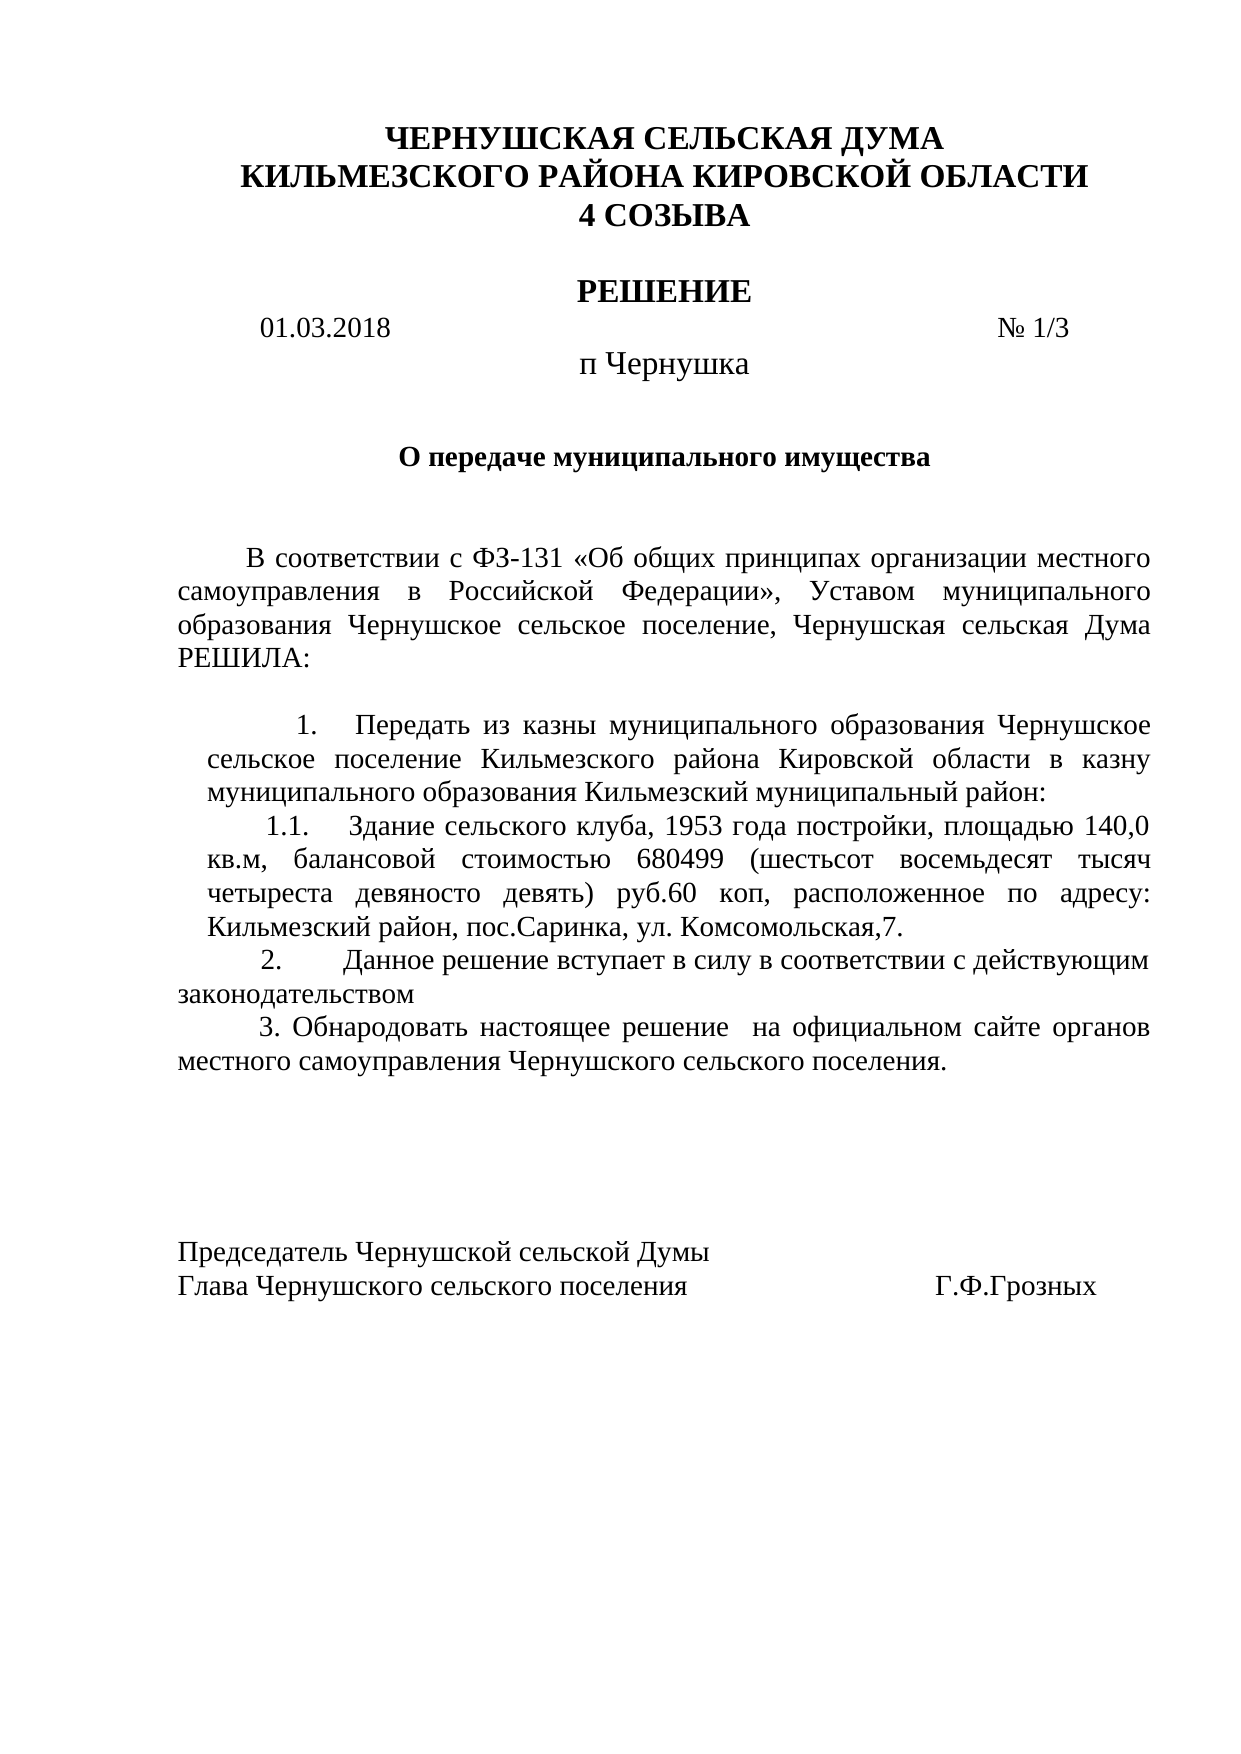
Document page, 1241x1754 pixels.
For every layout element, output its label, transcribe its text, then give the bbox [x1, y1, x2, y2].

text 1.1. Здание сельского клуба, 1953 года постройки, площадью 140,0 кв.м, балансовой стоимостью 680499 (шестьсот восемьдесят тысяч четыреста девяносто девять) руб.60 коп, расположенное по адресу: Кильмезский район, пос.Саринка, ул. Комсомольская,7. [207, 808, 1152, 942]
text КИЛЬМЕЗСКОГО РАЙОНА КИРОВСКОЙ ОБЛАСТИ [177, 156, 1152, 195]
text ЧЕРНУШСКАЯ СЕЛЬСКАЯ ДУМА [177, 118, 1152, 156]
text 01.03.2018 № 1/3 [177, 310, 1152, 343]
text Председатель Чернушской сельской Думы Глава Чернушского сельского поселения Г.Ф.Грозных [177, 1234, 1152, 1302]
text 4 СОЗЫВА [177, 195, 1152, 233]
text РЕШЕНИЕ [177, 271, 1152, 310]
text 2. Данное решение вступает в силу в соответствии с действующим законодательством [177, 942, 1152, 1009]
text В соответствии с ФЗ-131 «Об общих принципах организации местного самоуправления в Российской Федерации», Уставом муниципального образования Чернушское сельское поселение, Чернушская сельская Дума РЕШИЛА: [177, 540, 1152, 674]
text 3. Обнародовать настоящее решение на официальном сайте органов местного самоуправления Чернушского сельского поселения. [177, 1009, 1152, 1076]
text п Чернушка [177, 343, 1152, 382]
text 1. Передать из казны муниципального образования Чернушское сельское поселение Кильмезского района Кировской области в казну муниципального образования Кильмезский муниципальный район: [207, 707, 1152, 808]
text О передаче муниципального имущества [177, 439, 1152, 473]
